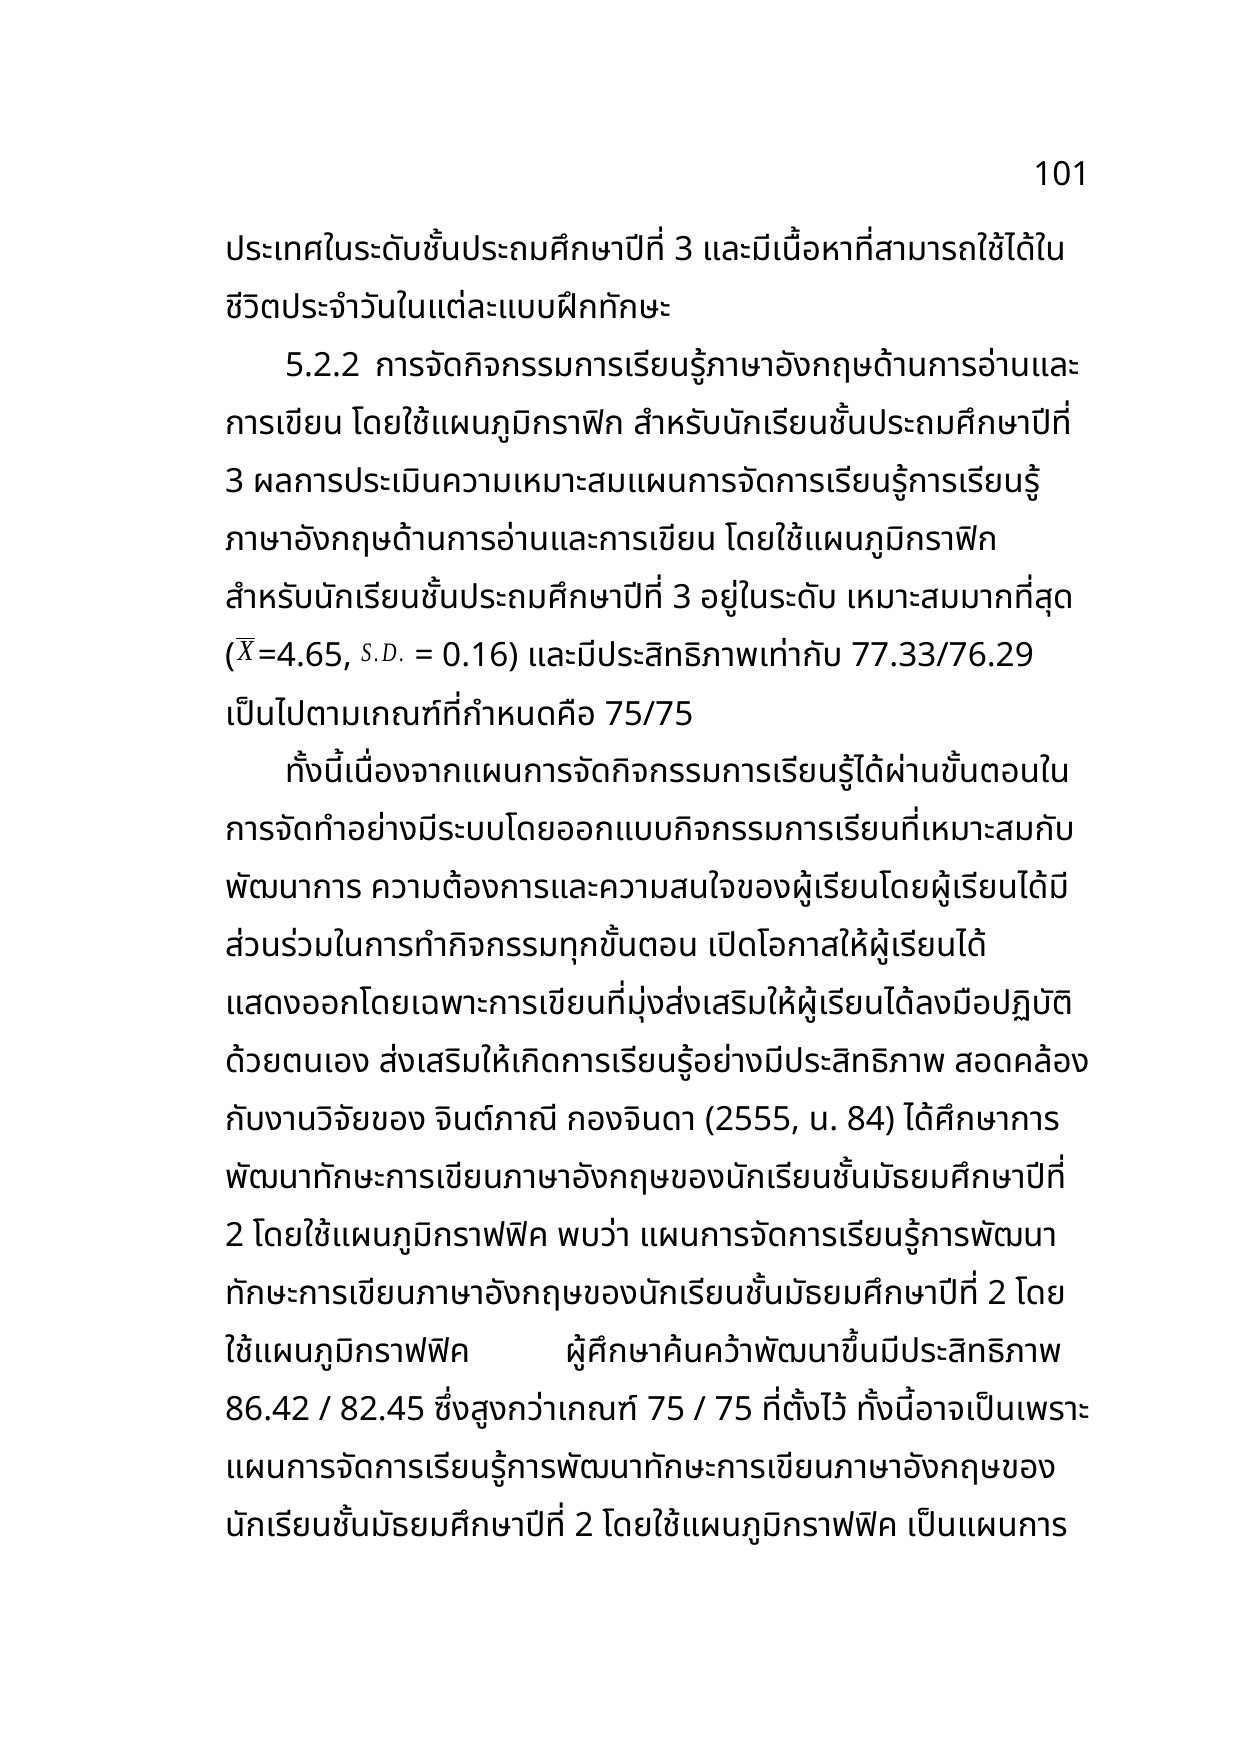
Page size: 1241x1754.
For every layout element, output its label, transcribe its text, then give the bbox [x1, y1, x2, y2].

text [225, 747, 1090, 1552]
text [225, 225, 1090, 333]
text 5.2.2 การจัดกิจกรรมการเรียนรู้ภาษาอังกฤษด้านการอ่านและการเขียน โดยใช้แผนภูมิกราฟิก สำหรับนักเรียนชั้นประถมศึกษาปีที่ 3 ผลการประเมินความเหมาะสมแผนการจัดการเรียนรู้การเรียนรู้ภาษาอังกฤษด้านการอ่านและการเขียน โดยใช้แผนภูมิกราฟิก สำหรับนักเรียนชั้นประถมศึกษาปีที่ 3 อยู่ในระดับ เหมาะสมมากที่สุด (=4.65, = 0.16) และมีประสิทธิภาพเท่ากับ 77.33/76.29 เป็นไปตามเกณฑ์ที่กำหนดคือ 75/75 [225, 341, 1090, 740]
